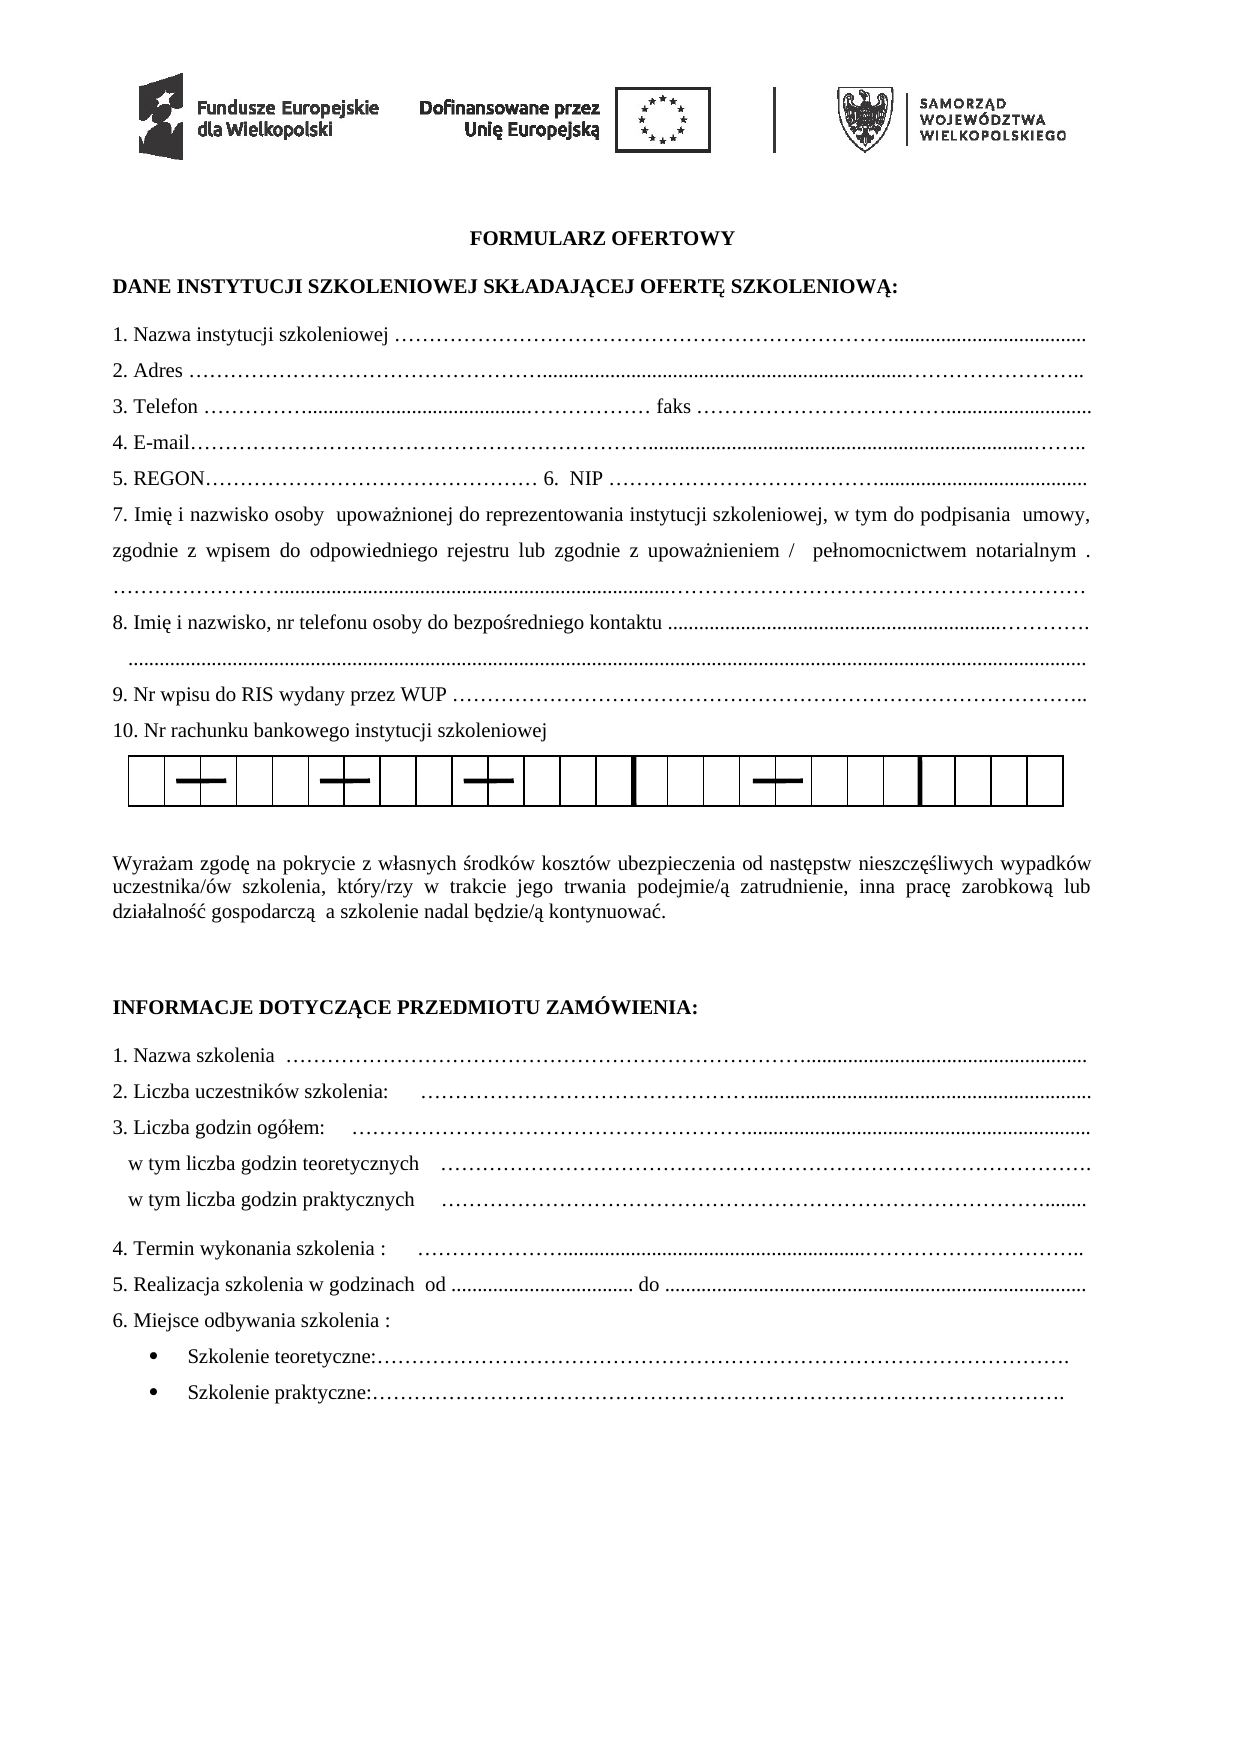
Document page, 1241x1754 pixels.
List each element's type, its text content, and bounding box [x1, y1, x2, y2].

text 5. Realizacja szkolenia w godzinach od ................................... do ................................................................................. [112, 1272, 1092, 1296]
picture [139, 73, 1066, 160]
text INFORMACJE DOTYCZĄCE PRZEDMIOTU ZAMÓWIENIA: [112, 995, 1092, 1019]
text 3. Telefon ……………..........................................……………… faks ………………………………............................ [112, 394, 1092, 418]
text 6. Miejsce odbywania szkolenia : [112, 1308, 1092, 1332]
text FORMULARZ OFERTOWY [112, 226, 1092, 249]
text 1. Nazwa szkolenia …………………………………………………………………...................................................... [112, 1043, 1092, 1067]
text w tym liczba godzin teoretycznych …………………………………………………………………………………. [112, 1151, 1092, 1175]
text 2. Liczba uczestników szkolenia: …………………………………………................................................................. [112, 1079, 1092, 1103]
text 1. Nazwa instytucji szkoleniowej ………………………………………………………………..................................... [112, 322, 1092, 346]
text 5. REGON………………………………………… 6. NIP …………………………………........................................ [112, 466, 1092, 490]
text w tym liczba godzin praktycznych ……………………………………………………………………………........ [112, 1187, 1092, 1211]
text 3. Liczba godzin ogółem: ………………………………………………….................................................................. [112, 1115, 1092, 1139]
text 9. Nr wpisu do RIS wydany przez WUP ……………………………………………………………………………….. [112, 682, 1092, 706]
text 4. Termin wykonania szkolenia : …………………..........................................................………………………….. [112, 1236, 1092, 1260]
list Szkolenie teoretyczne:………………………………………………………………………………………. [150, 1344, 1092, 1368]
text ........................................................................................................................................................................................ [112, 646, 1092, 670]
text DANE INSTYTUCJI SZKOLENIOWEJ SKŁADAJĄCEJ OFERTĘ SZKOLENIOWĄ: [112, 274, 1092, 298]
text 8. Imię i nazwisko, nr telefonu osoby do bezpośredniego kontaktu ................................................................…………. [112, 610, 1092, 634]
text Wyrażam zgodę na pokrycie z własnych środków kosztów ubezpieczenia od następstw nieszczęśliwych wypadków uczestnika/ów szkolenia, który/rzy w trakcie jego trwania podejmie/ą zatrudnienie, inna pracę zarobkową lub działalność gospodarczą a szkolenie nadal będzie/ą kontynuować. [112, 850, 1092, 923]
text 7. Imię i nazwisko osoby upoważnionej do reprezentowania instytucji szkoleniowej, w tym do podpisania umowy, zgodnie z wpisem do odpowiedniego rejestru lub zgodnie z upoważnieniem / pełnomocnictwem notarialnym .……………………...........................................................................…………………………………………………… [112, 502, 1092, 598]
text 4. E-mail…………………………………………………………..........................................................................…….. [112, 430, 1092, 454]
list Szkolenie praktyczne:………………………………………………………………………………………. [150, 1380, 1092, 1404]
text 2. Adres ……………………………………………......................................................................…………………….. [112, 358, 1092, 382]
text 10. Nr rachunku bankowego instytucji szkoleniowej [112, 718, 1092, 742]
